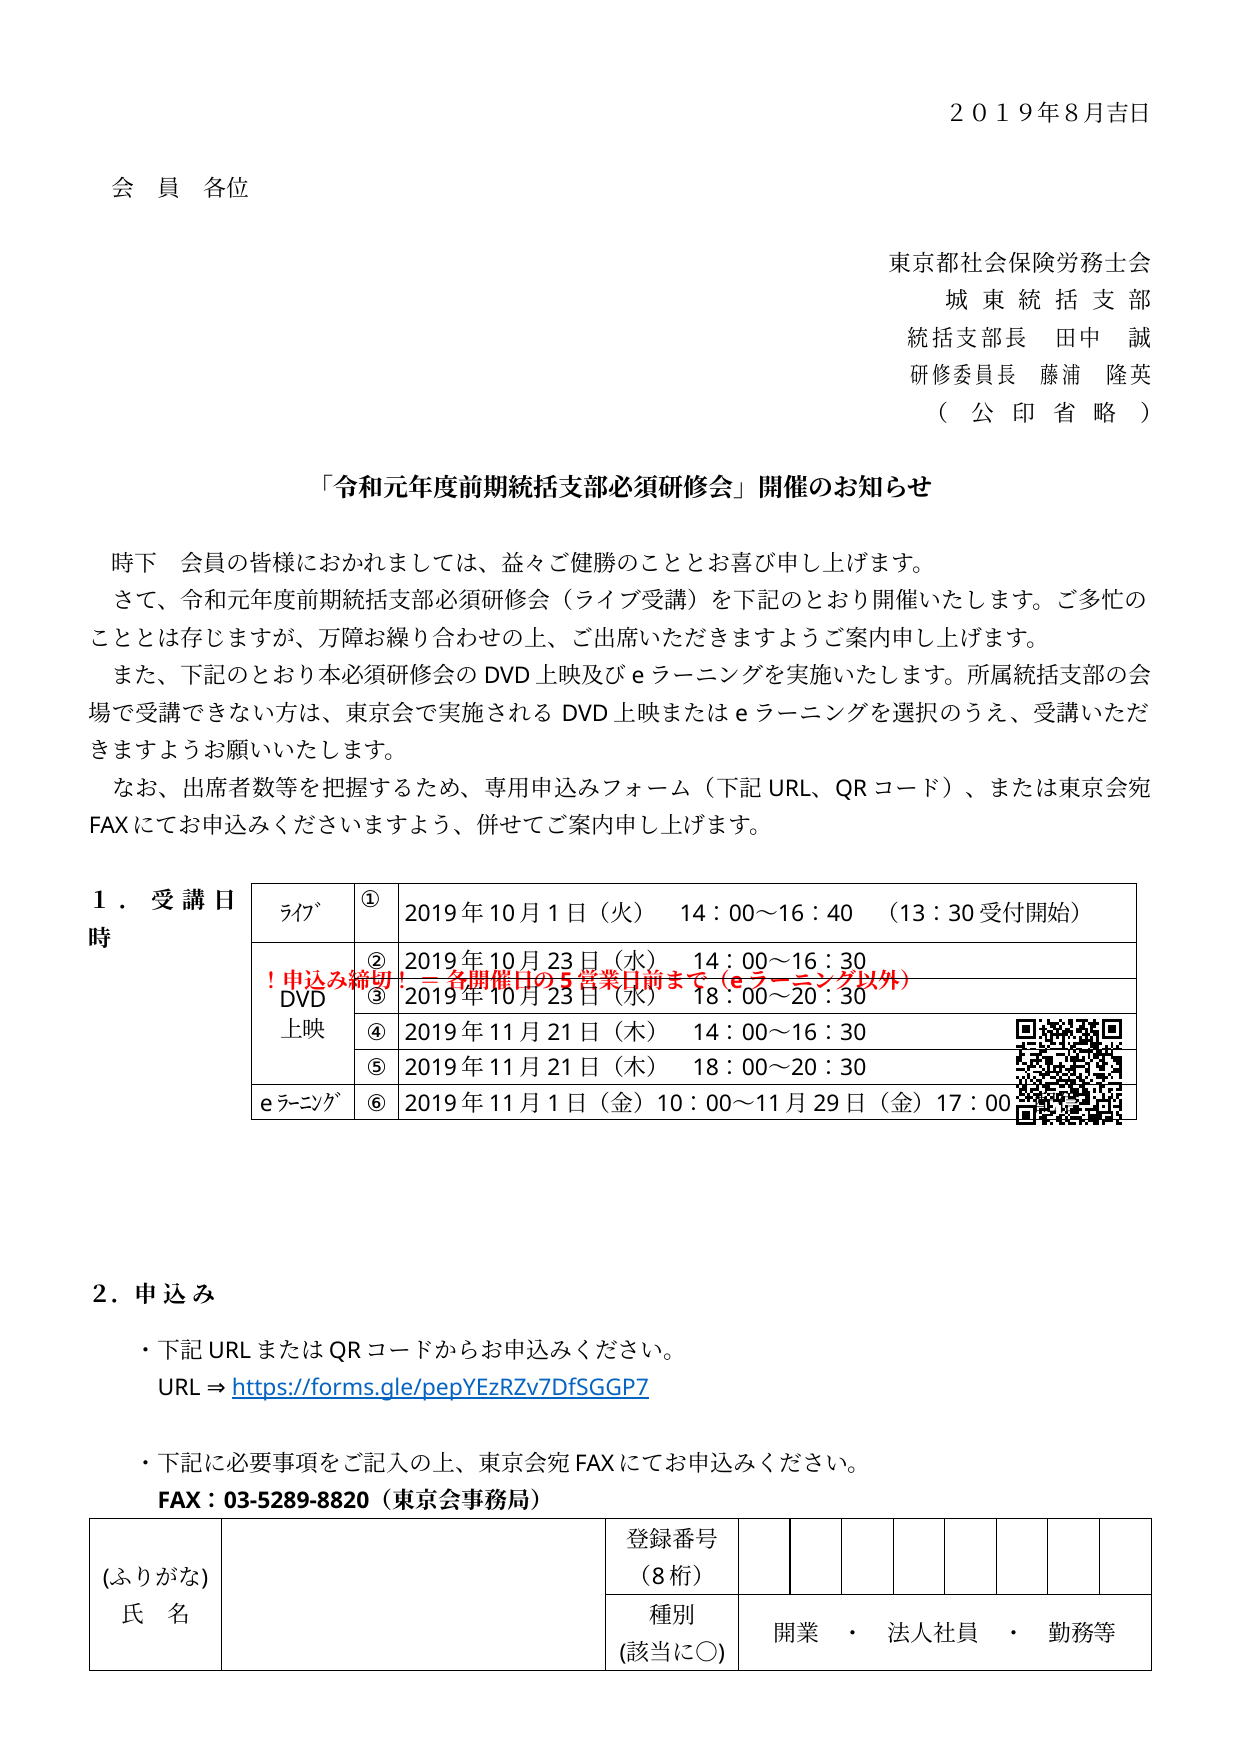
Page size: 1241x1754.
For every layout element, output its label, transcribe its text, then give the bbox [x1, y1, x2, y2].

table_cell ② [355, 943, 398, 978]
text 東京都社会保険労務士会 [89, 242, 1152, 280]
text FAX：03-5289-8820（東京会事務局） [89, 1480, 1152, 1517]
table_cell 2019年10月23日（水） 18：00～20：30 [399, 979, 1136, 1013]
table_cell ⑤ [355, 1050, 398, 1084]
table_header [997, 1519, 1047, 1593]
text 会 員 各位 [89, 167, 1152, 205]
text 城東統括支部 [89, 280, 1152, 317]
table_header [222, 1519, 605, 1669]
table_cell eﾗｰﾆﾝｸﾞ [252, 1085, 354, 1119]
text （ 公印省略 ） [89, 392, 1162, 430]
text 「令和元年度前期統括支部必須研修会」開催のお知らせ [89, 467, 1152, 505]
table_cell 開業 ・ 法人社員 ・ 勤務等 [739, 1595, 1151, 1669]
text 研修委員長 藤浦 隆英 [89, 355, 1152, 392]
text なお、出席者数等を把握するため、専用申込みフォーム（下記URL、QRコード）、または東京会宛FAXにてお申込みくださいますよう、併せてご案内申し上げます。 [89, 767, 1152, 842]
table_cell ⑥ [355, 1085, 398, 1119]
table_cell 2019年11月21日（木） 18：00～20：30 [399, 1050, 1136, 1084]
table_header [894, 1519, 944, 1593]
table_header [739, 1519, 789, 1593]
text URL ⇒ https://forms.gle/pepYEzRZv7DfSGGP7 [89, 1367, 1152, 1405]
table_header [945, 1519, 996, 1593]
table_cell 2019年11月21日（木） 14：00～16：30 [399, 1014, 1136, 1048]
table_header [355, 884, 398, 942]
table_cell ④ [355, 1014, 398, 1048]
text 統括支部長 田中 誠 [89, 317, 1152, 355]
text ・下記URLまたはQRコードからお申込みください。 [89, 1330, 1152, 1367]
table_cell ③ [355, 979, 398, 1013]
table_header (ふりがな) 氏 名 [90, 1519, 221, 1669]
text 時下 会員の皆様におかれましては、益々ご健勝のこととお喜び申し上げます。 [89, 542, 1152, 580]
text ２．申 込 み [89, 1274, 1152, 1311]
picture [1004, 1120, 1133, 1136]
table_cell DVD 上映 [252, 943, 354, 1084]
text １．受講日時 [89, 880, 1152, 955]
table_header ﾗｲﾌﾞ [252, 884, 354, 942]
table_header [791, 1519, 841, 1593]
table_cell 種別 (該当に○) [606, 1595, 738, 1669]
text また、下記のとおり本必須研修会のDVD上映及びeラーニングを実施いたします。所属統括支部の会場で受講できない方は、東京会で実施されるDVD上映またはeラーニングを選択のうえ、受講いただきますようお願いいたします。 [89, 655, 1152, 767]
table_header 2019年10月1日（火） 14：00～16：40 （13：30受付開始） [399, 884, 1136, 942]
text ・下記に必要事項をご記入の上、東京会宛FAXにてお申込みください。 [89, 1442, 1152, 1480]
text さて、令和元年度前期統括支部必須研修会（ライブ受講）を下記のとおり開催いたします。ご多忙のこととは存じますが、万障お繰り合わせの上、ご出席いただきますようご案内申し上げます。 [89, 580, 1152, 655]
table_cell 2019年10月23日（水） 14：00～16：30 [399, 943, 1136, 978]
table_cell 2019年11月1日（金）10：00～11月29日（金）17：00 配信 [399, 1085, 1136, 1119]
table_header [1048, 1519, 1099, 1593]
table_header [1100, 1519, 1151, 1593]
table_header [842, 1519, 893, 1593]
table_header 登録番号 （8桁） [606, 1519, 738, 1593]
text ２０１９年８月吉日 [89, 92, 1152, 130]
